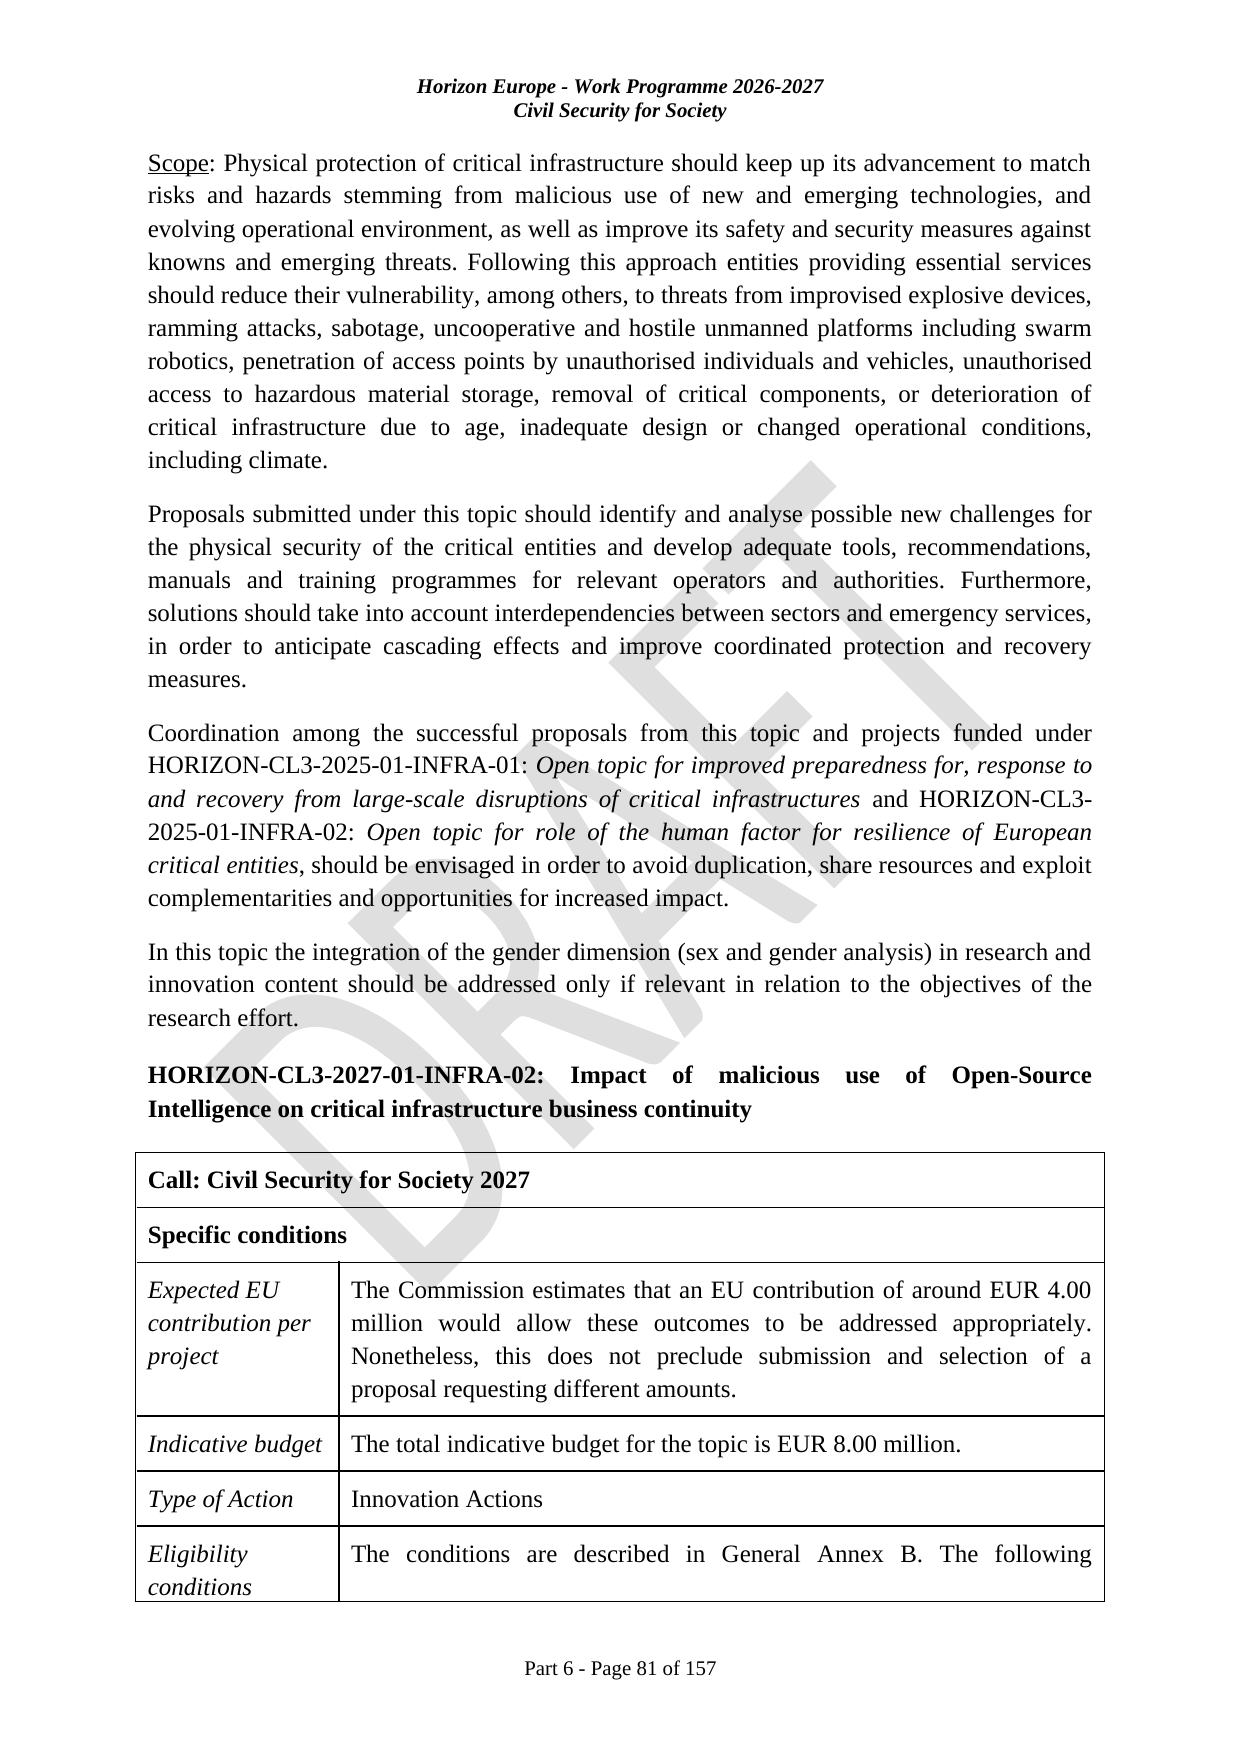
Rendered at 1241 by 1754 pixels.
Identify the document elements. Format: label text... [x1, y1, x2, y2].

table_header Call: Civil Security for Society 2027 [136, 1153, 1104, 1207]
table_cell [340, 1527, 1104, 1601]
text Coordination among the successful proposals from this topic and projects funded under HORIZON-CL3-2025-01-INFRA-01: Open topic for improved preparedness for, response to and recovery from large-scale disruptions of critical infrastructures and HORIZON-CL3-2025-01-INFRA-02: Open topic for role of the human factor for resilience of European critical entities, should be envisaged in order to avoid duplication, share resources and exploit complementarities and opportunities for increased impact. [148, 718, 1093, 911]
text Scope: Physical protection of critical infrastructure should keep up its advancement to match risks and hazards stemming from malicious use of new and emerging technologies, and evolving operational environment, as well as improve its safety and security measures against knowns and emerging threats. Following this approach entities providing essential services should reduce their vulnerability, among others, to threats from improvised explosive devices, ramming attacks, sabotage, uncooperative and hostile unmanned platforms including swarm robotics, penetration of access points by unauthorised individuals and vehicles, unauthorised access to hazardous material storage, removal of critical components, or deterioration of critical infrastructure due to age, inadequate design or changed operational conditions, including climate. [148, 148, 1093, 473]
table_cell Expected EU contribution per project [136, 1263, 338, 1415]
table_cell Indicative budget [136, 1416, 338, 1470]
text Proposals submitted under this topic should identify and analyse possible new challenges for the physical security of the critical entities and develop adequate tools, recommendations, manuals and training programmes for relevant operators and authorities. Furthermore, solutions should take into account interdependencies between sectors and emergency services, in order to anticipate cascading effects and improve coordinated protection and recovery measures. [148, 499, 1093, 692]
table_cell The total indicative budget for the topic is EUR 8.00 million. [340, 1417, 1104, 1470]
table_cell The Commission estimates that an EU contribution of around EUR 4.00 million would allow these outcomes to be addressed appropriately. Nonetheless, this does not preclude submission and selection of a proposal requesting different amounts. [340, 1263, 1104, 1415]
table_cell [136, 1526, 338, 1601]
table_cell Type of Action [136, 1471, 338, 1525]
table_cell Specific conditions [136, 1208, 1104, 1261]
table_cell Innovation Actions [340, 1472, 1104, 1525]
text In this topic the integration of the gender dimension (sex and gender analysis) in research and innovation content should be addressed only if relevant in relation to the objectives of the research effort. [148, 937, 1093, 1031]
subtitle HORIZON-CL3-2027-01-INFRA-02: Impact of malicious use of Open-Source Intelligence on critical infrastructure business continuity [148, 1061, 1093, 1122]
